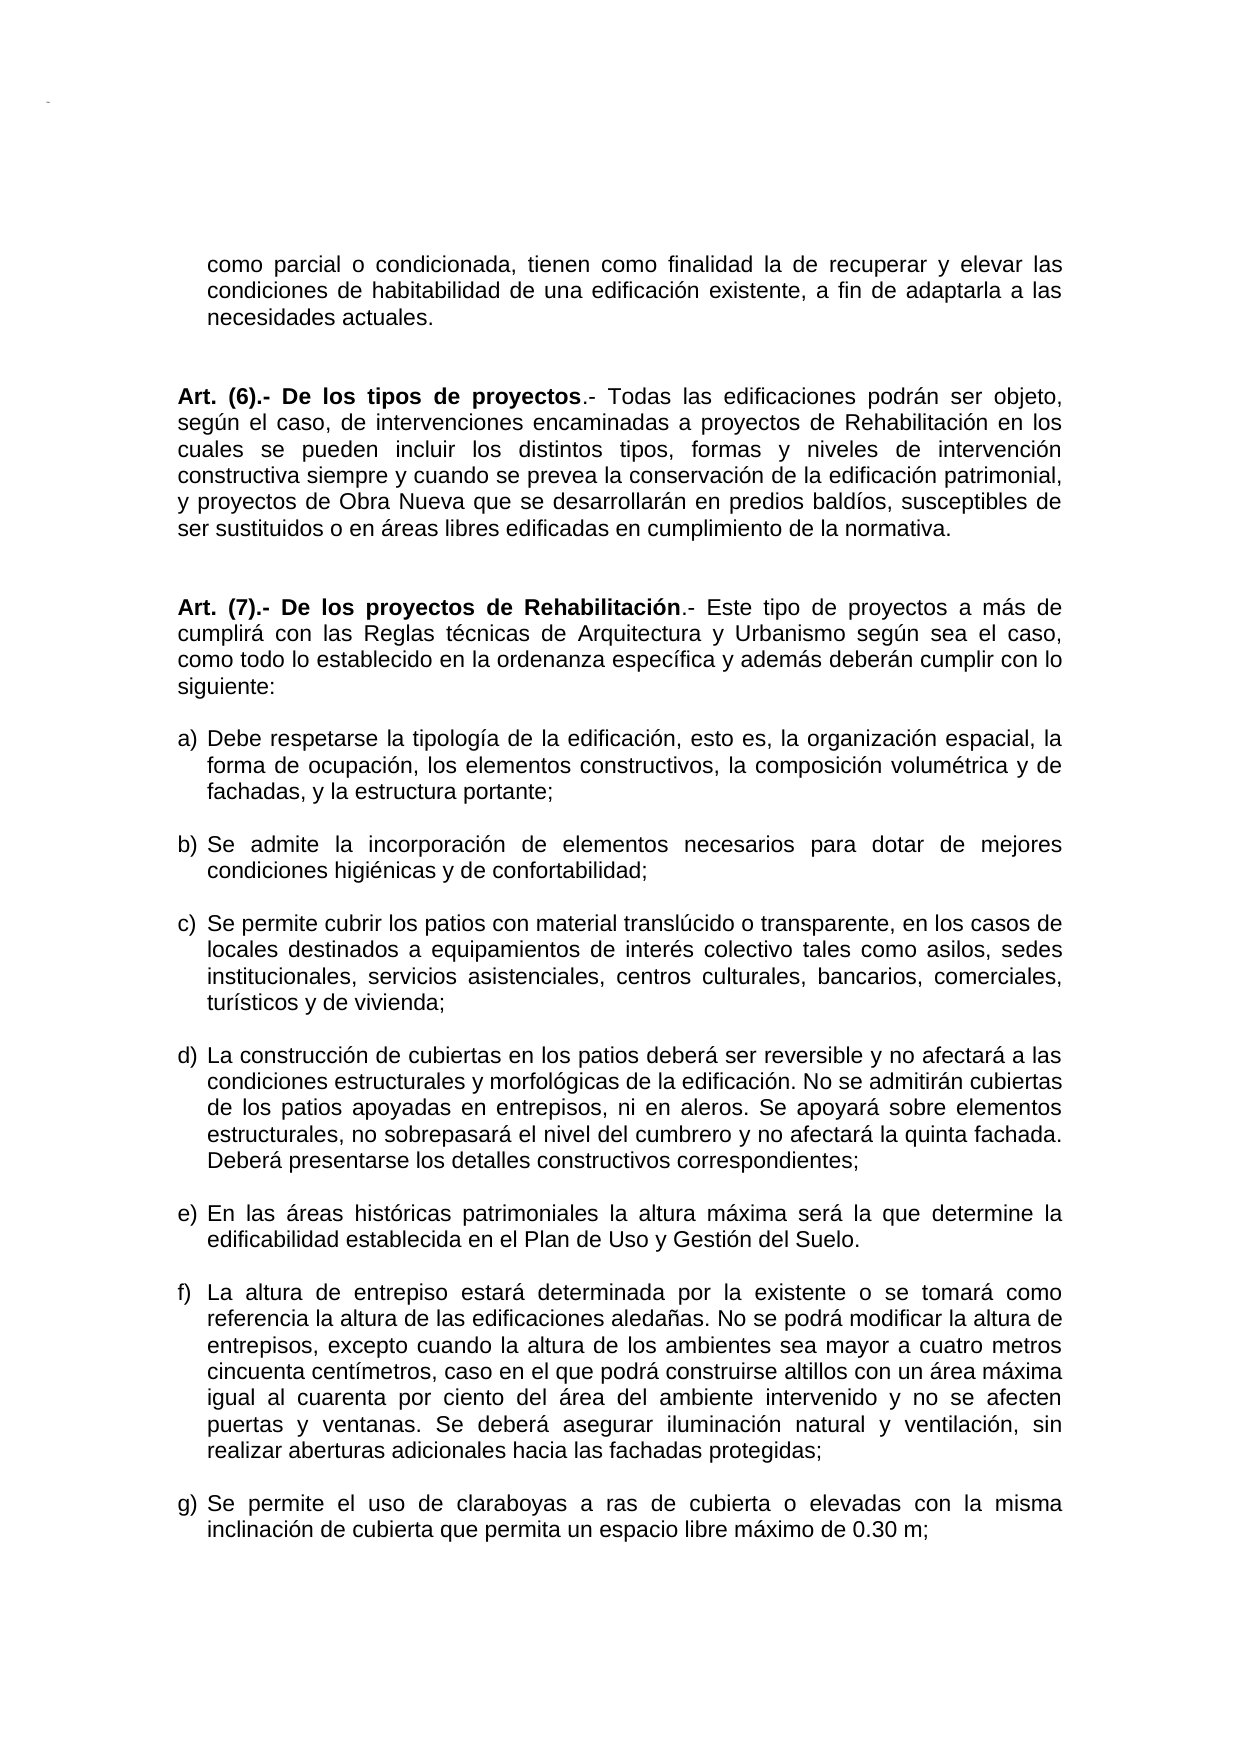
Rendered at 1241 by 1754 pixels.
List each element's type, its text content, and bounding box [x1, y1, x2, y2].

text Art. (6).- De los tipos de proyectos.- Todas las edificaciones podrán ser objeto, según el caso, de intervenciones encaminadas a proyectos de Rehabilitación en los cuales se pueden incluir los distintos tipos, formas y niveles de intervención constructiva siempre y cuando se prevea la conservación de la edificación patrimonial, y proyectos de Obra Nueva que se desarrollarán en predios baldíos, susceptibles de ser sustituidos o en áreas libres edificadas en cumplimiento de la normativa. [177, 383, 1063, 541]
list La altura de entrepiso estará determinada por la existente o se tomará como referencia la altura de las edificaciones aledañas. No se podrá modificar la altura de entrepisos, excepto cuando la altura de los ambientes sea mayor a cuatro metros cincuenta centímetros, caso en el que podrá construirse altillos con un área máxima igual al cuarenta por ciento del área del ambiente intervenido y no se afecten puertas y ventanas. Se deberá asegurar iluminación natural y ventilación, sin realizar aberturas adicionales hacia las fachadas protegidas; [177, 1279, 1063, 1463]
list Debe respetarse la tipología de la edificación, esto es, la organización espacial, la forma de ocupación, los elementos constructivos, la composición volumétrica y de fachadas, y la estructura portante; [177, 725, 1063, 804]
list En las áreas históricas patrimoniales la altura máxima será la que determine la edificabilidad establecida en el Plan de Uso y Gestión del Suelo. [177, 1200, 1063, 1252]
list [177, 251, 1063, 330]
list Se permite el uso de claraboyas a ras de cubierta o elevadas con la misma inclinación de cubierta que permita un espacio libre máximo de 0.30 m; [177, 1490, 1063, 1542]
list Se permite cubrir los patios con material translúcido o transparente, en los casos de locales destinados a equipamientos de interés colectivo tales como asilos, sedes institucionales, servicios asistenciales, centros culturales, bancarios, comerciales, turísticos y de vivienda; [177, 910, 1063, 1015]
list La construcción de cubiertas en los patios deberá ser reversible y no afectará a las condiciones estructurales y morfológicas de la edificación. No se admitirán cubiertas de los patios apoyadas en entrepisos, ni en aleros. Se apoyará sobre elementos estructurales, no sobrepasará el nivel del cumbrero y no afectará la quinta fachada. Deberá presentarse los detalles constructivos correspondientes; [177, 1042, 1063, 1173]
text Art. (7).- De los proyectos de Rehabilitación.- Este tipo de proyectos a más de cumplirá con las Reglas técnicas de Arquitectura y Urbanismo según sea el caso, como todo lo establecido en la ordenanza específica y además deberán cumplir con lo siguiente: [177, 594, 1063, 699]
list Se admite la incorporación de elementos necesarios para dotar de mejores condiciones higiénicas y de confortabilidad; [177, 831, 1063, 883]
